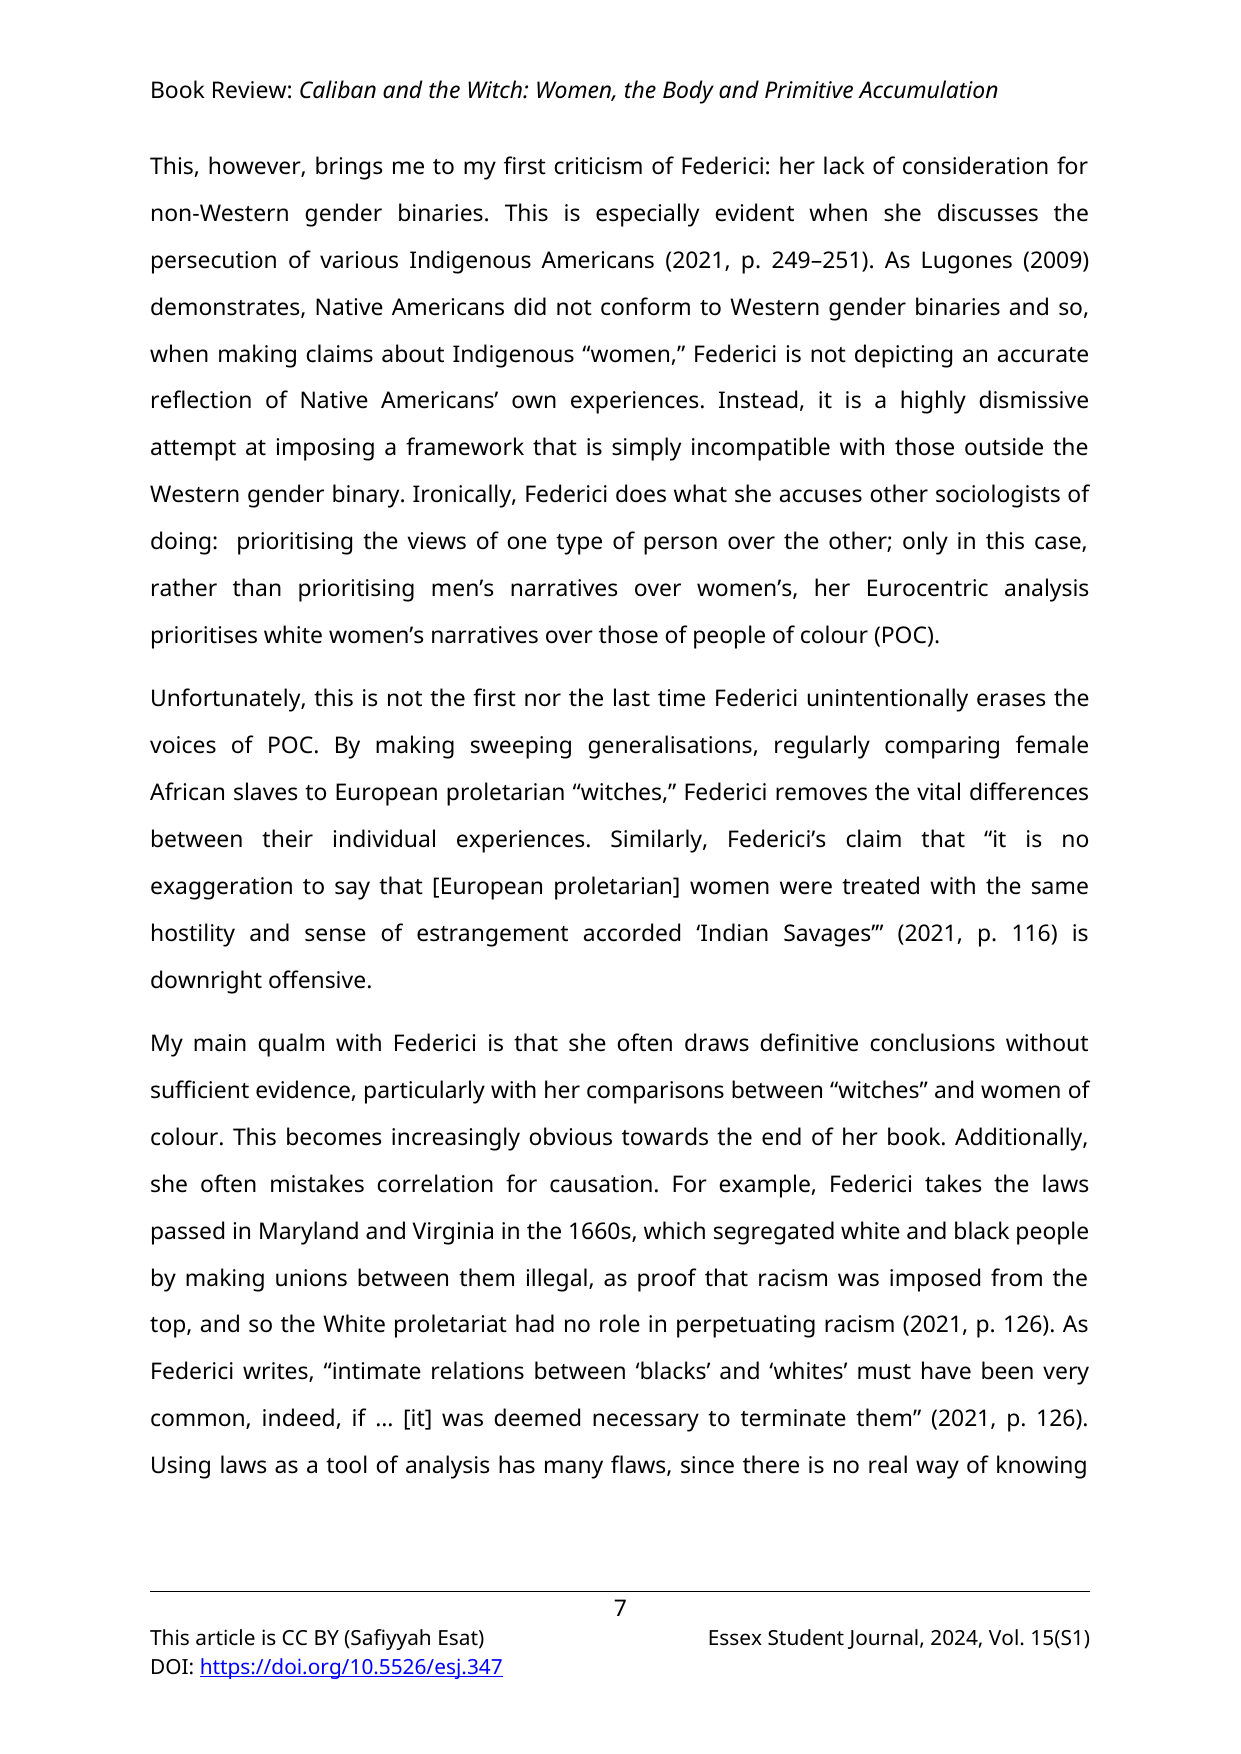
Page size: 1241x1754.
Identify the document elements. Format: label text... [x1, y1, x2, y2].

text Unfortunately, this is not the first nor the last time Federici unintentionally erases the voices of POC. By making sweeping generalisations, regularly comparing female African slaves to European proletarian “witches,” Federici removes the vital differences between their individual experiences. Similarly, Federici’s claim that “it is no exaggeration to say that [European proletarian] women were treated with the same hostility and sense of estrangement accorded ‘Indian Savages’” (2021, p. 116) is downright offensive. [150, 682, 1090, 995]
text This, however, brings me to my first criticism of Federici: her lack of consideration for non-Western gender binaries. This is especially evident when she discusses the persecution of various Indigenous Americans (2021, p. 249–251). As Lugones (2009) demonstrates, Native Americans did not conform to Western gender binaries and so, when making claims about Indigenous “women,” Federici is not depicting an accurate reflection of Native Americans’ own experiences. Instead, it is a highly dismissive attempt at imposing a framework that is simply incompatible with those outside the Western gender binary. Ironically, Federici does what she accuses other sociologists of doing: prioritising the views of one type of person over the other; only in this case, rather than prioritising men’s narratives over women’s, her Eurocentric analysis prioritises white women’s narratives over those of people of colour (POC). [150, 150, 1090, 650]
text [150, 1027, 1090, 1480]
